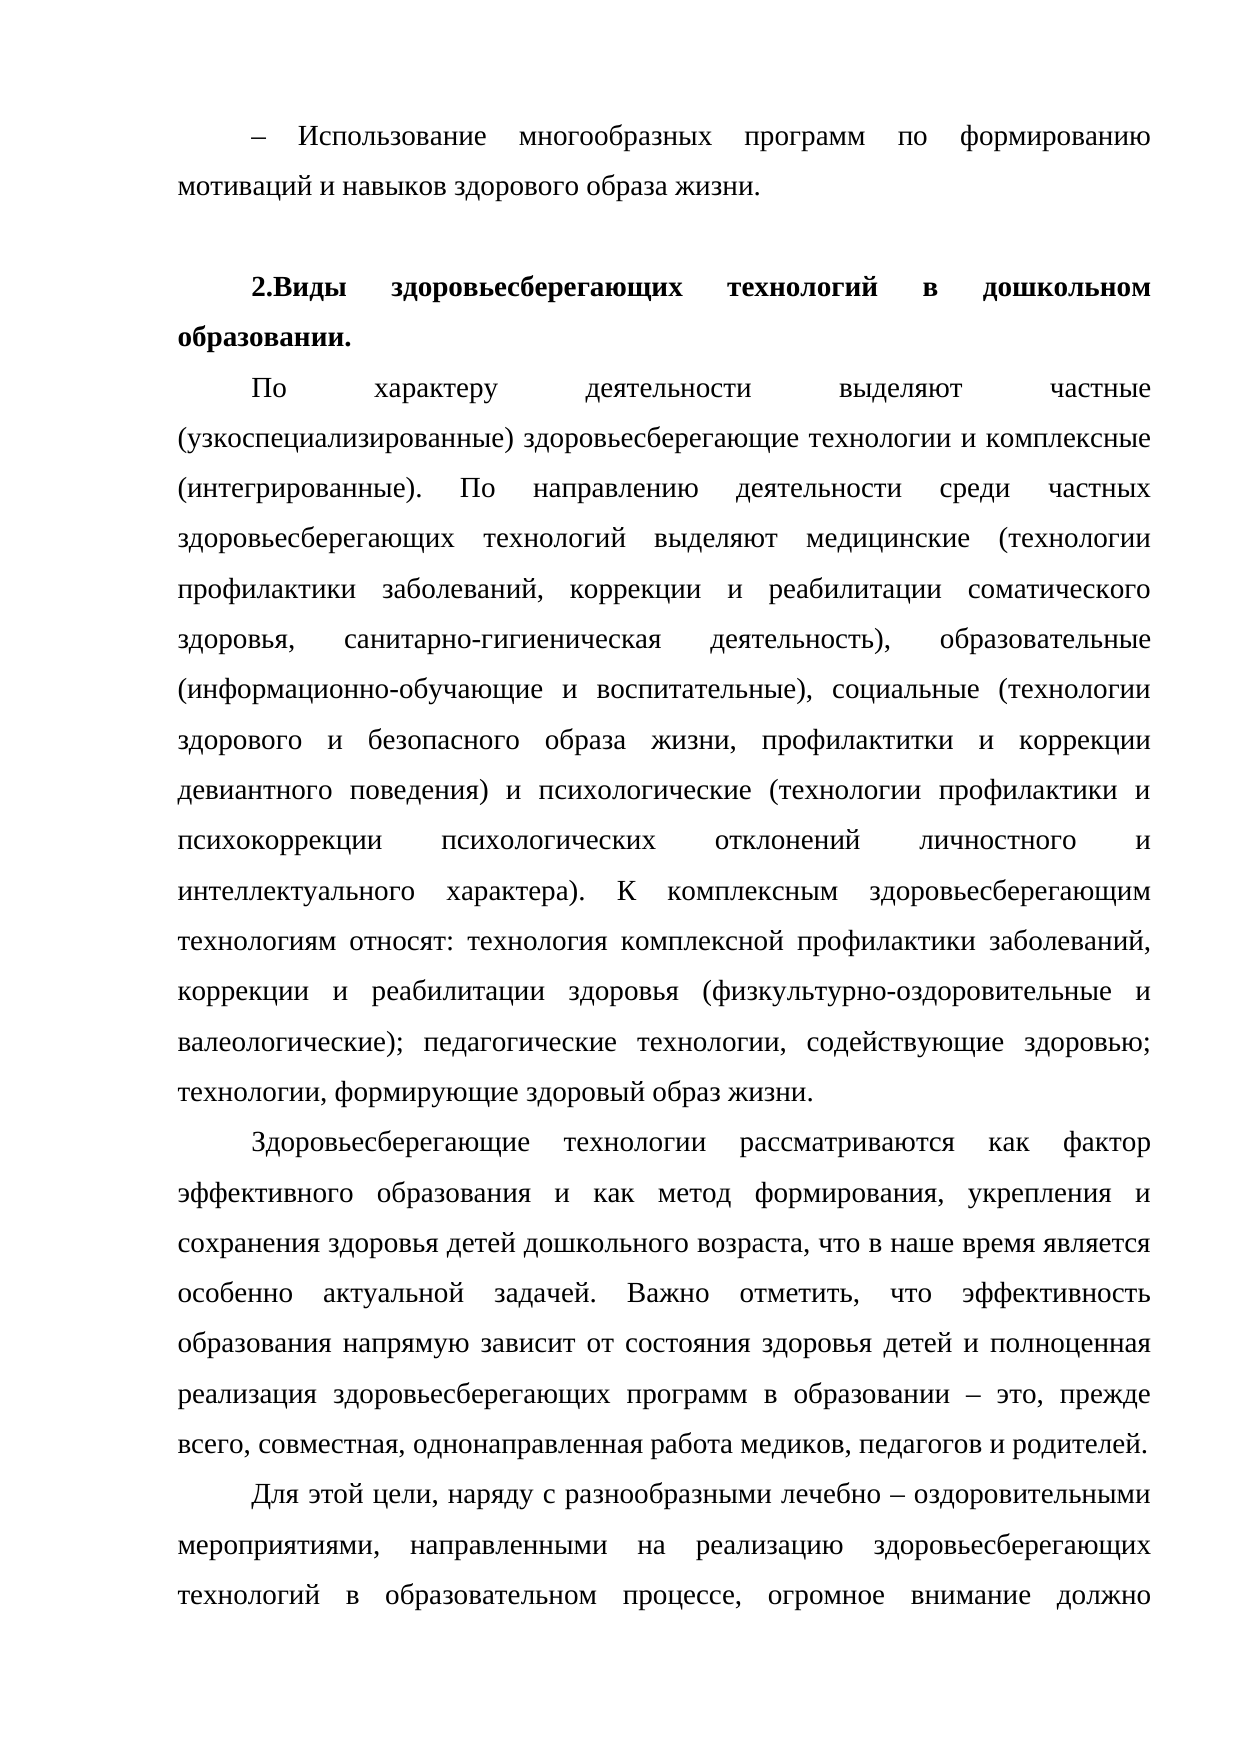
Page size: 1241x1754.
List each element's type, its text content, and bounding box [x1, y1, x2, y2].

text 2.Виды здоровьесберегающих технологий в дошкольном образовании. [177, 269, 1152, 353]
text Здоровьесберегающие технологии рассматриваются как фактор эффективного образования и как метод формирования, укрепления и сохранения здоровья детей дошкольного возраста, что в наше время является особенно актуальной задачей. Важно отметить, что эффективность образования напрямую зависит от состояния здоровья детей и полноценная реализация здоровьесберегающих программ в образовании – это, прежде всего, совместная, однонаправленная работа медиков, педагогов и родителей. [177, 1124, 1152, 1460]
text По характеру деятельности выделяют частные (узкоспециализированные) здоровьесберегающие технологии и комплексные (интегрированные). По направлению деятельности среди частных здоровьесберегающих технологий выделяют медицинские (технологии профилактики заболеваний, коррекции и реабилитации соматического здоровья, санитарно-гигиеническая деятельность), образовательные (информационно-обучающие и воспитательные), социальные (технологии здорового и безопасного образа жизни, профилактитки и коррекции девиантного поведения) и психологические (технологии профилактики и психокоррекции психологических отклонений личностного и интеллектуального характера). К комплексным здоровьесберегающим технологиям относят: технология комплексной профилактики заболеваний, коррекции и реабилитации здоровья (физкультурно-оздоровительные и валеологические); педагогические технологии, содействующие здоровью; технологии, формирующие здоровый образ жизни. [177, 370, 1152, 1108]
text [177, 1477, 1152, 1611]
text – Использование многообразных программ по формированию мотиваций и навыков здорового образа жизни. [177, 118, 1152, 202]
